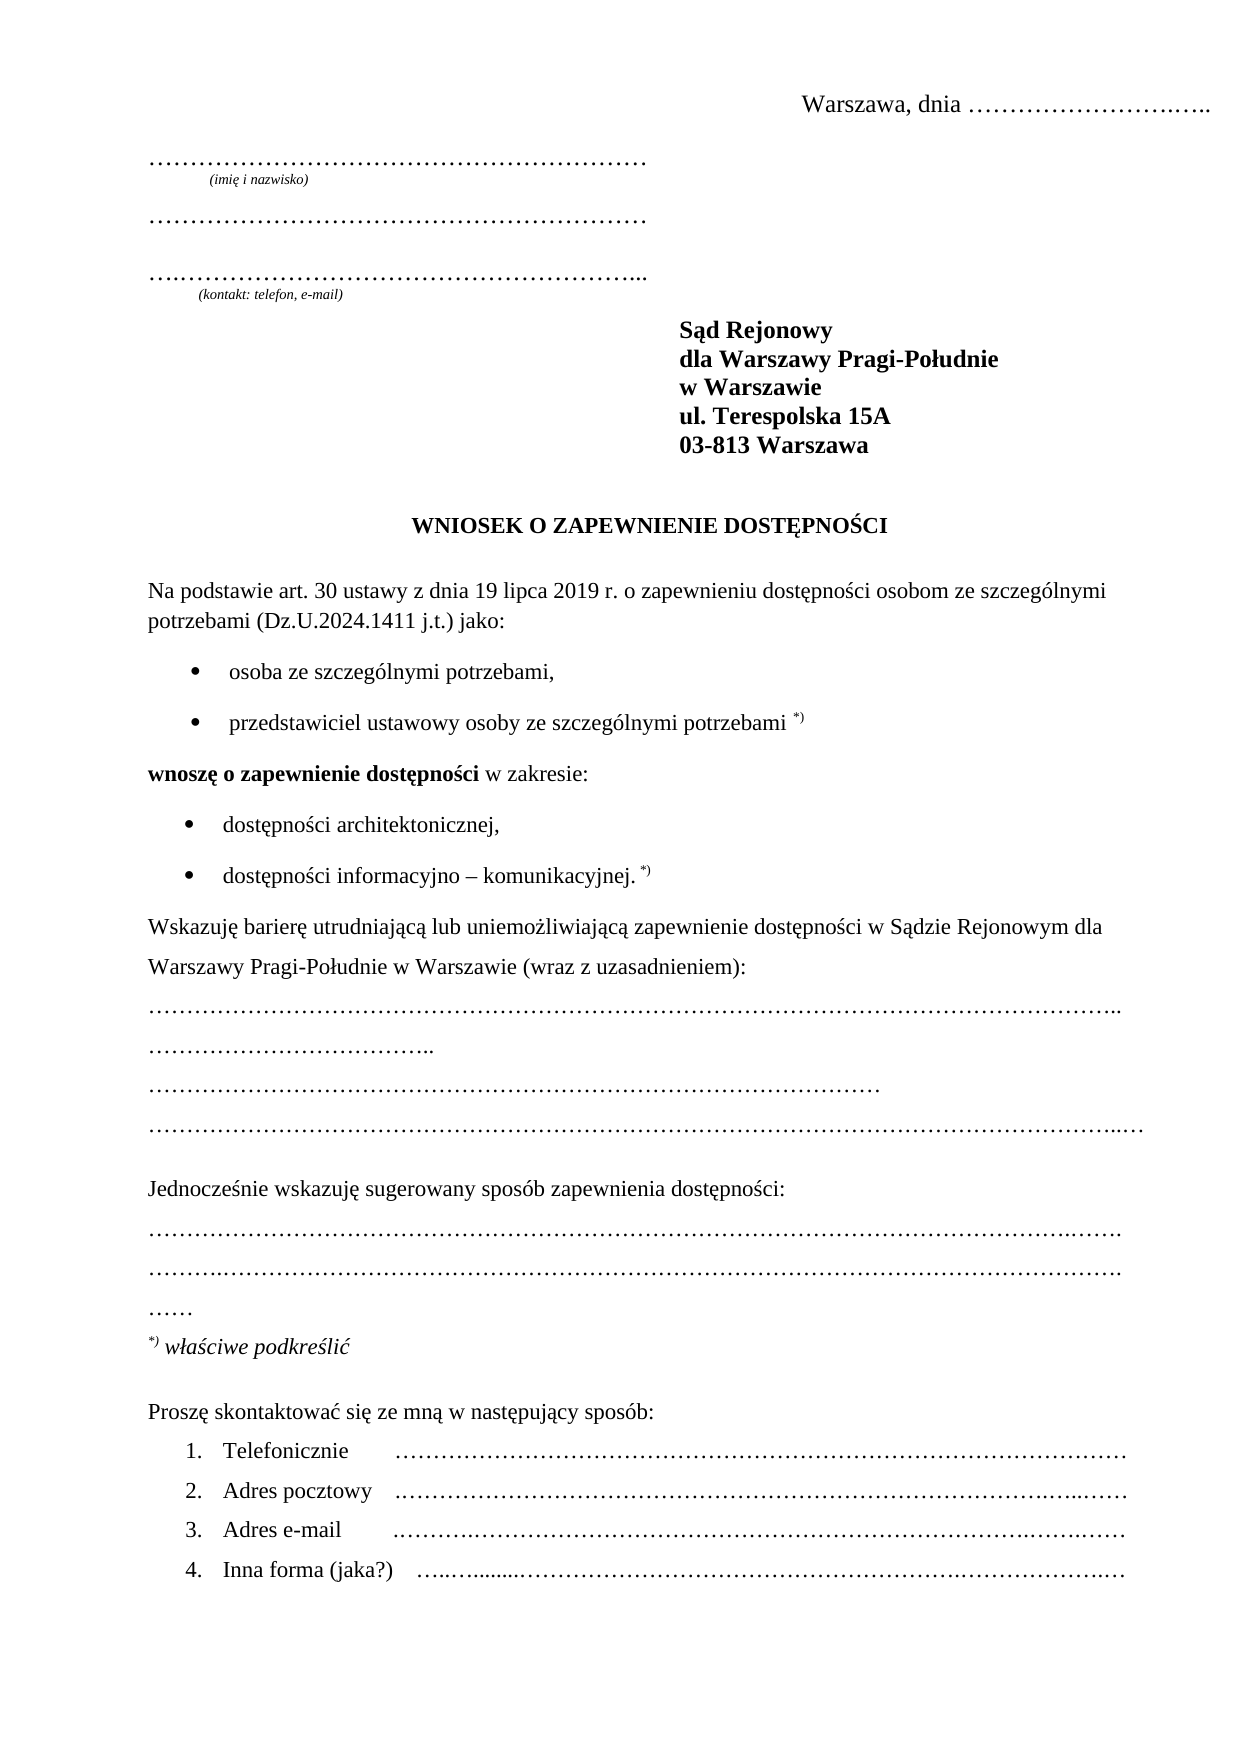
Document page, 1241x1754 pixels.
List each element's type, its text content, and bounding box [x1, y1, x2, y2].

subtitle WNIOSEK O ZAPEWNIENIE DOSTĘPNOŚCI [148, 512, 1152, 539]
text w Warszawie [605, 372, 1152, 401]
list Inna forma (jaka?) …..…........………………………………………………….……………….… [185, 1556, 1140, 1582]
text Warszawa, dnia …………………….….. [295, 89, 1211, 117]
list dostępności architektonicznej, [185, 811, 1152, 838]
list ………………………………………………………………………………………………………………..………………………………..…………………………………………………………………………………… [148, 992, 1152, 1098]
text dla Warszawy Pragi-Południe [605, 344, 1152, 372]
text Sąd Rejonowy [605, 315, 1152, 344]
text Na podstawie art. 30 ustawy z dnia 19 lipca 2019 r. o zapewnieniu dostępności osobom ze szczególnymi potrzebami (Dz.U.2024.1411 j.t.) jako: [148, 577, 1152, 633]
text (imię i nazwisko) [148, 171, 1152, 200]
text …………………………………………………… [148, 142, 1152, 171]
list Adres e-mail .……….……………………………………………………………….…….…… [185, 1516, 1140, 1542]
text 03-813 Warszawa [605, 430, 1152, 459]
list Adres pocztowy .………………………………………………………………………….…..…… [185, 1477, 1140, 1503]
list osoba ze szczególnymi potrzebami, [191, 658, 1152, 684]
text (kontakt: telefon, e-mail) [148, 286, 1152, 315]
text …………………………………………………… [148, 200, 1152, 229]
list ………………………………………………………………………………………………………………..… [148, 1111, 1152, 1137]
list dostępności informacyjno – komunikacyjnej. *) [185, 862, 1152, 889]
list Proszę skontaktować się ze mną w następujący sposób: [148, 1398, 1140, 1424]
list ………………………………………………………………………………………………………….…….……….……………………………………………………………………………………………………….…… [148, 1215, 1152, 1320]
list Telefonicznie …………………………………………………………………………………… [185, 1437, 1140, 1463]
text ….………………………………………………... [148, 257, 1152, 286]
text wnoszę o zapewnienie dostępności w zakresie: [148, 760, 1152, 787]
list Wskazuję barierę utrudniającą lub uniemożliwiającą zapewnienie dostępności w Sądzie Rejonowym dla Warszawy Pragi-Południe w Warszawie (wraz z uzasadnieniem): [148, 913, 1152, 979]
list Jednocześnie wskazuję sugerowany sposób zapewnienia dostępności: [148, 1175, 1152, 1202]
list przedstawiciel ustawowy osoby ze szczególnymi potrzebami *) [191, 709, 1152, 736]
text ul. Terespolska 15A [605, 401, 1152, 430]
list *) właściwe podkreślić [148, 1333, 1152, 1359]
